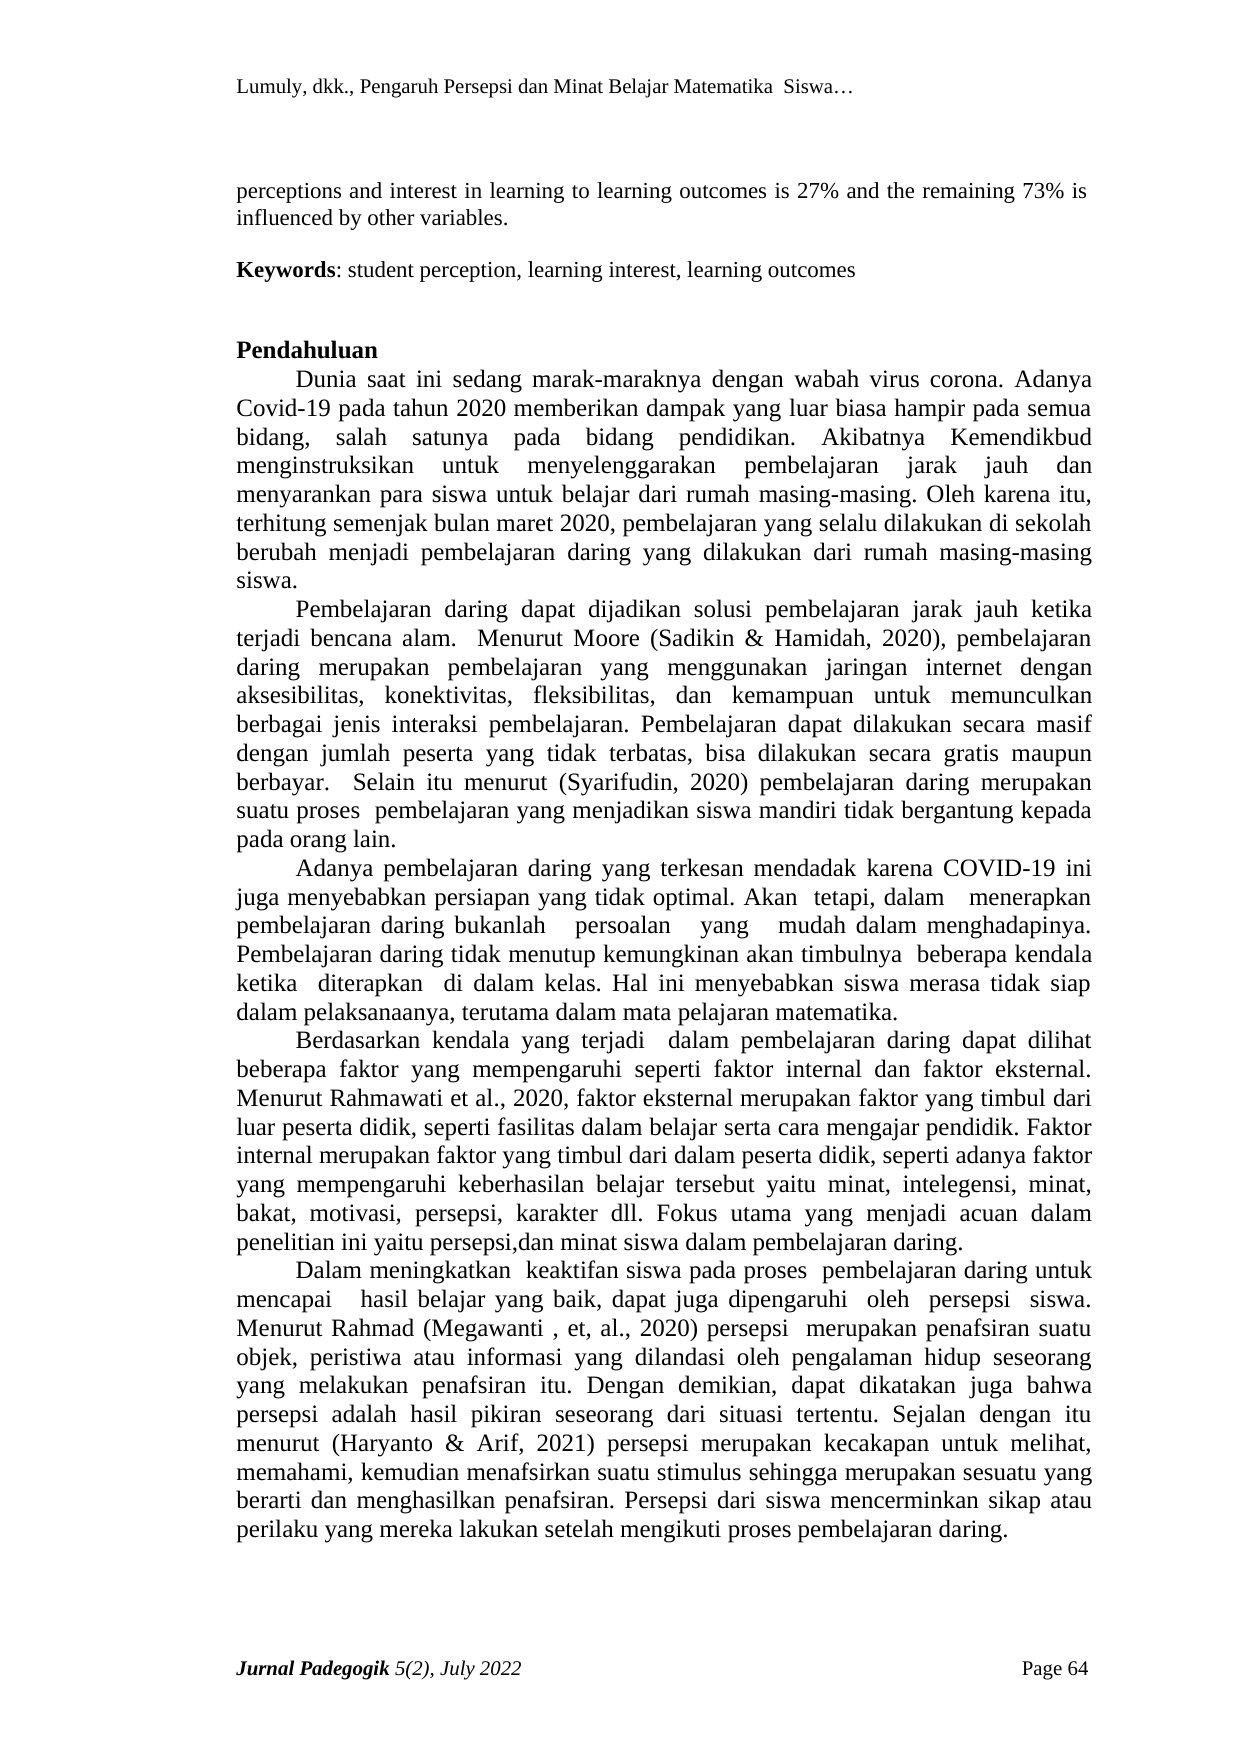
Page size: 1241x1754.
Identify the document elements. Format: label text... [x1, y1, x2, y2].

text Dalam meningkatkan keaktifan siswa pada proses pembelajaran daring untuk mencapai hasil belajar yang baik, dapat juga dipengaruhi oleh persepsi siswa. Menurut Rahmad (Megawanti , et, al., 2020) persepsi merupakan penafsiran suatu objek, peristiwa atau informasi yang dilandasi oleh pengalaman hidup seseorang yang melakukan penafsiran itu. Dengan demikian, dapat dikatakan juga bahwa persepsi adalah hasil pikiran seseorang dari situasi tertentu. Sejalan dengan itu menurut (Haryanto & Arif, 2021) persepsi merupakan kecakapan untuk melihat, memahami, kemudian menafsirkan suatu stimulus sehingga merupakan sesuatu yang berarti dan menghasilkan penafsiran. Persepsi dari siswa mencerminkan sikap atau perilaku yang mereka lakukan setelah mengikuti proses pembelajaran daring. [236, 1255, 1093, 1543]
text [236, 177, 1089, 230]
text Keywords: student perception, learning interest, learning outcomes [236, 256, 1089, 283]
text Pendahuluan [236, 335, 1093, 364]
text Berdasarkan kendala yang terjadi dalam pembelajaran daring dapat dilihat beberapa faktor yang mempengaruhi seperti faktor internal dan faktor eksternal. Menurut Rahmawati et al., 2020, faktor eksternal merupakan faktor yang timbul dari luar peserta didik, seperti fasilitas dalam belajar serta cara mengajar pendidik. Faktor internal merupakan faktor yang timbul dari dalam peserta didik, seperti adanya faktor yang mempengaruhi keberhasilan belajar tersebut yaitu minat, intelegensi, minat, bakat, motivasi, persepsi, karakter dll. Fokus utama yang menjadi acuan dalam penelitian ini yaitu persepsi,dan minat siswa dalam pembelajaran daring. [236, 1025, 1093, 1255]
text Adanya pembelajaran daring yang terkesan mendadak karena COVID-19 ini juga menyebabkan persiapan yang tidak optimal. Akan tetapi, dalam menerapkan pembelajaran daring bukanlah persoalan yang mudah dalam menghadapinya. Pembelajaran daring tidak menutup kemungkinan akan timbulnya beberapa kendala ketika diterapkan di dalam kelas. Hal ini menyebabkan siswa merasa tidak siap dalam pelaksanaanya, terutama dalam mata pelajaran matematika. [236, 853, 1093, 1025]
text Dunia saat ini sedang marak-maraknya dengan wabah virus corona. Adanya Covid-19 pada tahun 2020 memberikan dampak yang luar biasa hampir pada semua bidang, salah satunya pada bidang pendidikan. Akibatnya Kemendikbud menginstruksikan untuk menyelenggarakan pembelajaran jarak jauh dan menyarankan para siswa untuk belajar dari rumah masing-masing. Oleh karena itu, terhitung semenjak bulan maret 2020, pembelajaran yang selalu dilakukan di sekolah berubah menjadi pembelajaran daring yang dilakukan dari rumah masing-masing siswa. [236, 364, 1093, 594]
text Pembelajaran daring dapat dijadikan solusi pembelajaran jarak jauh ketika terjadi bencana alam. Menurut Moore (Sadikin & Hamidah, 2020), pembelajaran daring merupakan pembelajaran yang menggunakan jaringan internet dengan aksesibilitas, konektivitas, fleksibilitas, dan kemampuan untuk memunculkan berbagai jenis interaksi pembelajaran. Pembelajaran dapat dilakukan secara masif dengan jumlah peserta yang tidak terbatas, bisa dilakukan secara gratis maupun berbayar. Selain itu menurut (Syarifudin, 2020) pembelajaran daring merupakan suatu proses pembelajaran yang menjadikan siswa mandiri tidak bergantung kepada pada orang lain. [236, 594, 1093, 853]
